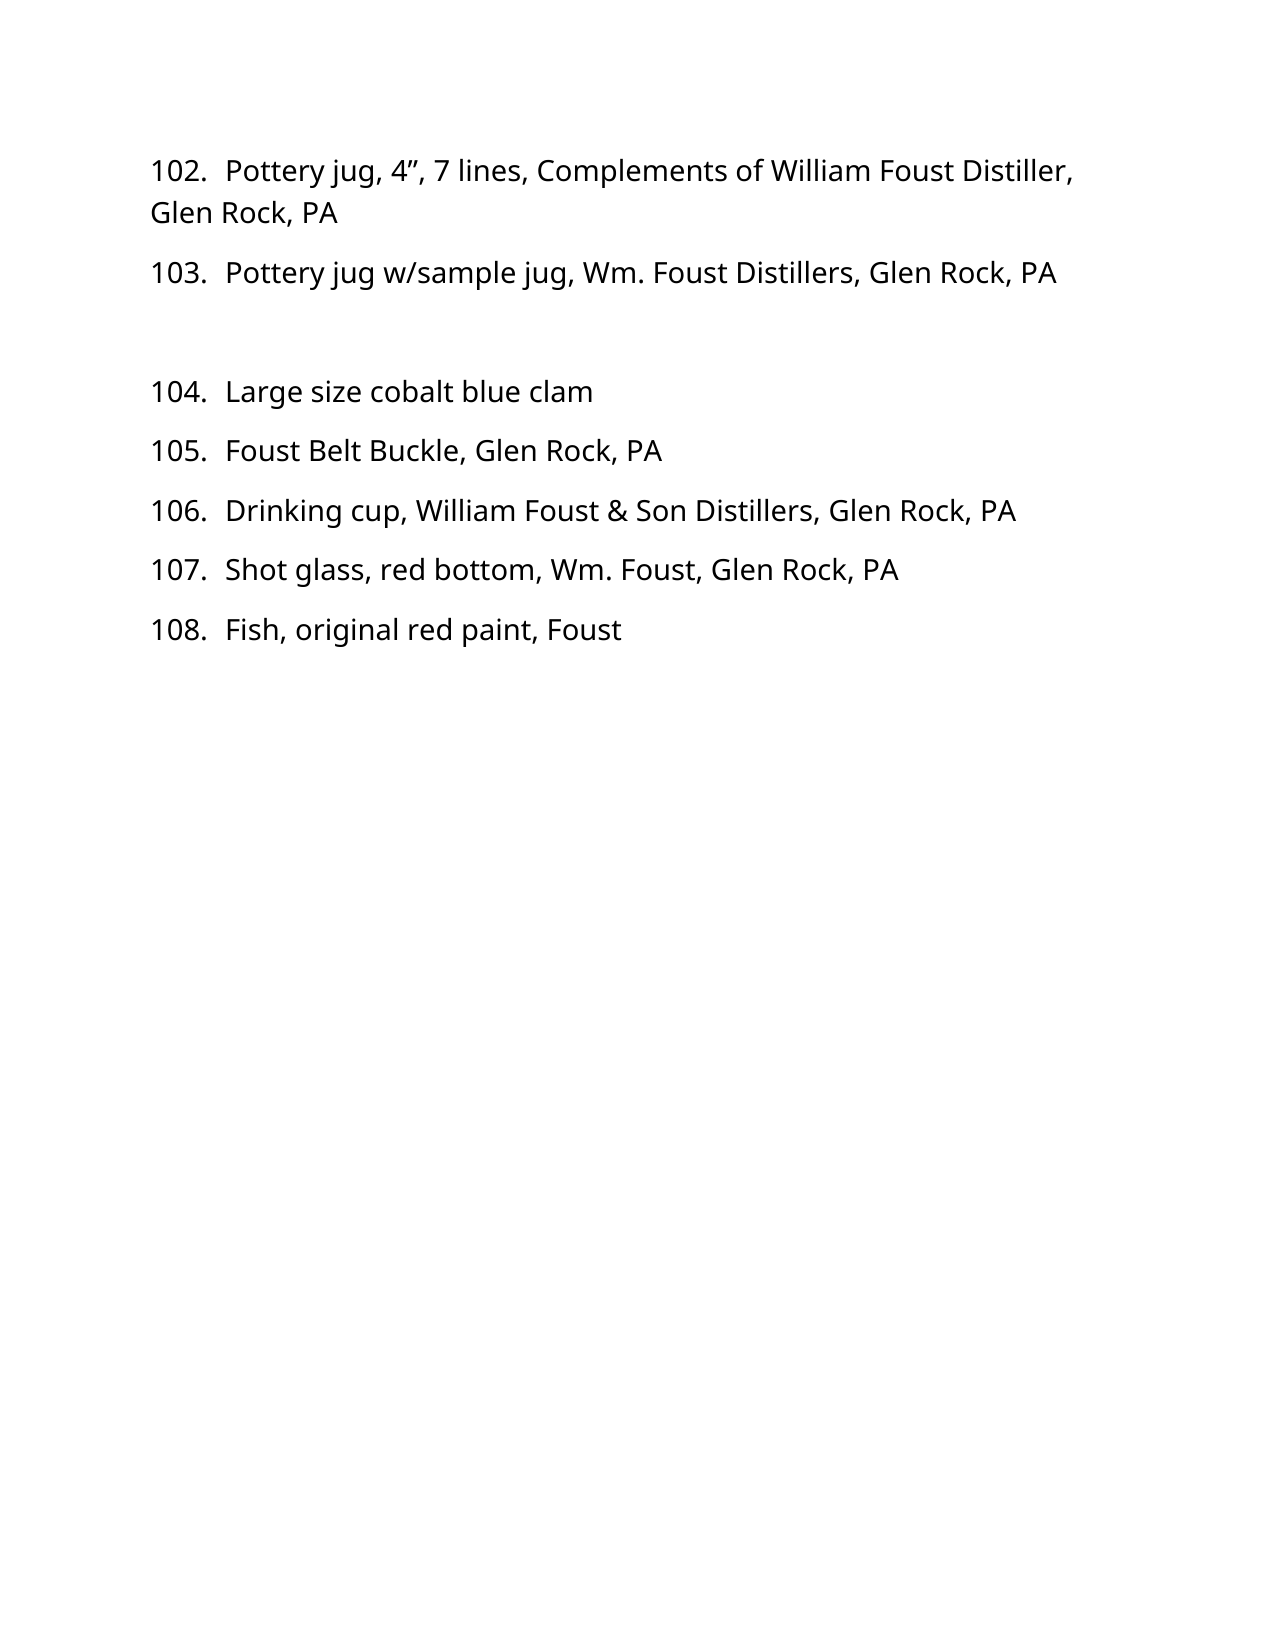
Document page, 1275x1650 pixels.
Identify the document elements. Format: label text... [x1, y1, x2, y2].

text 106. Drinking cup, William Foust & Son Distillers, Glen Rock, PA [150, 490, 1125, 530]
text 104. Large size cobalt blue clam [150, 371, 1125, 411]
text 108. Fish, original red paint, Foust [150, 609, 1125, 649]
text 107. Shot glass, red bottom, Wm. Foust, Glen Rock, PA [150, 550, 1125, 589]
text 103. Pottery jug w/sample jug, Wm. Foust Distillers, Glen Rock, PA [150, 252, 1125, 292]
text 105. Foust Belt Buckle, Glen Rock, PA [150, 431, 1125, 470]
text 102. Pottery jug, 4”, 7 lines, Complements of William Foust Distiller, Glen Rock, PA [150, 150, 1125, 232]
